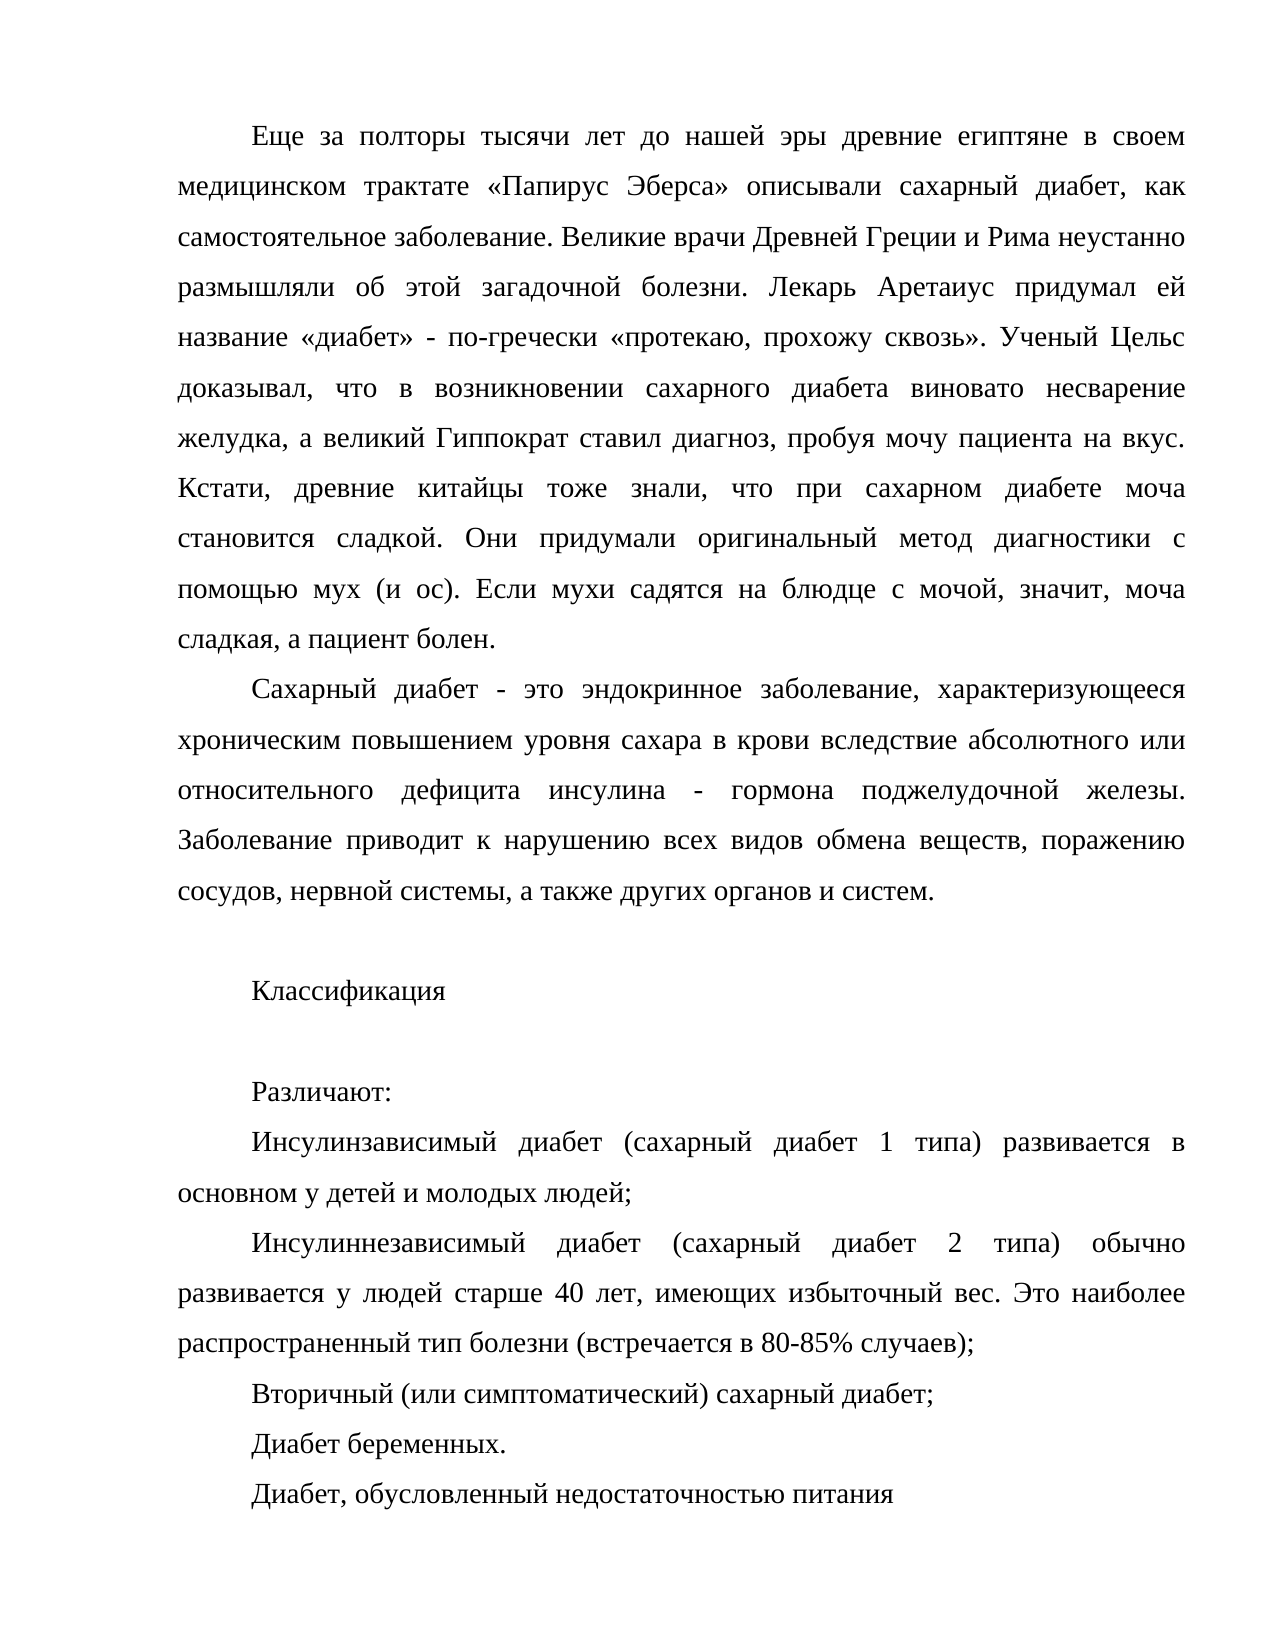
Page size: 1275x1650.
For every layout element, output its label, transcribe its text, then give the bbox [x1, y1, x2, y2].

text Еще за полторы тысячи лет до нашей эры древние египтяне в своем медицинском трактате «Папирус Эберса» описывали сахарный диабет, как самостоятельное заболевание. Великие врачи Древней Греции и Рима неустанно размышляли об этой загадочной болезни. Лекарь Аретаиус придумал ей название «диабет» - по-гречески «протекаю, прохожу сквозь». Ученый Цельс доказывал, что в возникновении сахарного диабета виновато несварение желудка, а великий Гиппократ ставил диагноз, пробуя мочу пациента на вкус. Кстати, древние китайцы тоже знали, что при сахарном диабете моча становится сладкой. Они придумали оригинальный метод диагностики с помощью мух (и ос). Если мухи садятся на блюдце с мочой, значит, моча сладкая, а пациент болен. [177, 118, 1186, 655]
text Вторичный (или симптоматический) сахарный диабет; [177, 1376, 1186, 1409]
text Инсулинзависимый диабет (сахарный диабет 1 типа) развивается в основном у детей и молодых людей; [177, 1124, 1186, 1208]
text Сахарный диабет - это эндокринное заболевание, характеризующееся хроническим повышением уровня сахара в крови вследствие абсолютного или относительного дефицита инсулина - гормона поджелудочной железы. Заболевание приводит к нарушению всех видов обмена веществ, поражению сосудов, нервной системы, а также других органов и систем. [177, 672, 1186, 906]
text Диабет, обусловленный недостаточностью питания [177, 1477, 1186, 1510]
text Инсулиннезависимый диабет (сахарный диабет 2 типа) обычно развивается у людей старше 40 лет, имеющих избыточный вес. Это наиболее распространенный тип болезни (встречается в 80-85% случаев); [177, 1225, 1186, 1359]
text Диабет беременных. [177, 1426, 1186, 1460]
text Классификация [177, 973, 1186, 1007]
text Различают: [177, 1074, 1186, 1108]
